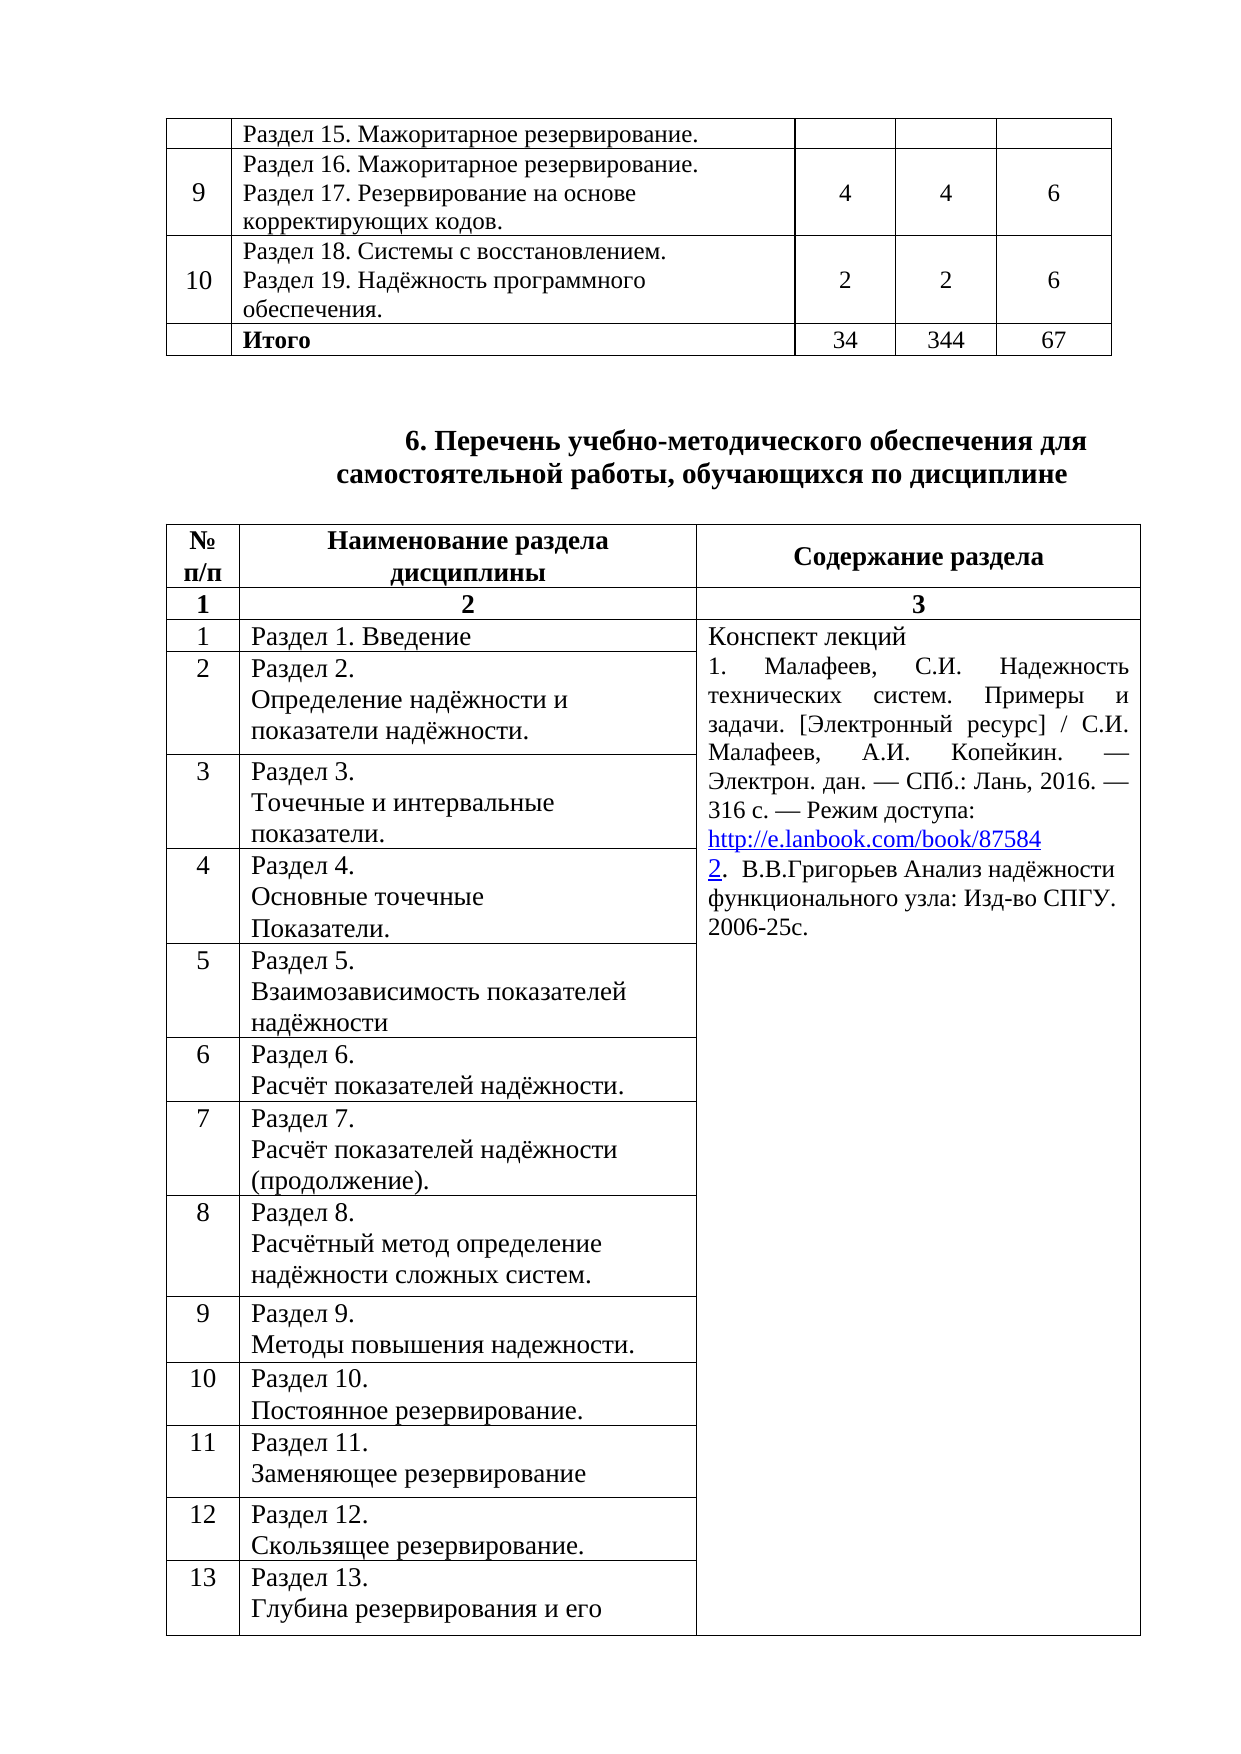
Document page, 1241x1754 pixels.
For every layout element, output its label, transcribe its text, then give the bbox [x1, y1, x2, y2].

table_cell 2 [240, 588, 696, 619]
table_cell Раздел 10. Постоянное резервирование. [240, 1363, 696, 1425]
table_cell 2 [896, 236, 996, 322]
table_cell 6 [997, 149, 1111, 235]
table_cell 1 [167, 620, 239, 651]
table_header Содержание раздела [697, 525, 1140, 587]
table_cell 6 [997, 236, 1111, 322]
table_cell Раздел 12. Скользящее резервирование. [240, 1498, 696, 1560]
table_cell 6 [167, 1038, 239, 1101]
table_cell 3 [997, 119, 1111, 148]
table_cell 5 [167, 944, 239, 1037]
table_cell 8 [167, 119, 231, 148]
text 6. Перечень учебно-методического обеспечения для самостоятельной работы, обучающихся по дисциплине [252, 423, 1152, 490]
table_cell 9 [167, 149, 231, 235]
table_cell [167, 324, 231, 355]
table_cell 8 [167, 1196, 239, 1296]
table_header Наименование раздела дисциплины [240, 525, 696, 587]
table_cell Итого [232, 324, 794, 355]
table_cell Раздел 2. Определение надёжности и показатели надёжности. [240, 652, 696, 754]
table_cell Раздел 18. Системы с восстановлением. Раздел 19. Надёжность программного обеспечения. [232, 236, 794, 322]
table_cell 4 [796, 149, 895, 235]
table_cell 4 [796, 119, 895, 148]
table_cell 4 [896, 119, 996, 148]
table_cell Раздел 11. Заменяющее резервирование [240, 1426, 696, 1497]
table_cell Раздел 9. Методы повышения надежности. [240, 1297, 696, 1362]
table_cell Раздел 8. Расчётный метод определение надёжности сложных систем. [240, 1196, 696, 1296]
table_cell 34 [796, 324, 895, 355]
table_cell Раздел 6. Расчёт показателей надёжности. [240, 1038, 696, 1101]
table_cell 9 [167, 1297, 239, 1362]
table_cell Раздел 1. Введение [240, 620, 696, 651]
table_cell Раздел 4. Основные точечные Показатели. [240, 849, 696, 943]
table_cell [240, 1561, 696, 1635]
table_cell 67 [997, 324, 1111, 355]
table_cell 34 [896, 324, 996, 355]
table_cell Раздел 3. Точечные и интервальные показатели. [240, 755, 696, 848]
table_cell 3 [167, 755, 239, 848]
table_cell 2 [167, 652, 239, 754]
table_cell 4 [167, 849, 239, 943]
table_cell 4 [896, 149, 996, 235]
table_cell Раздел 7. Расчёт показателей надёжности (продолжение). [240, 1102, 696, 1195]
table_cell 13 [167, 1561, 239, 1635]
table_cell 3 [697, 588, 1140, 619]
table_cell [232, 119, 794, 148]
table_cell Конспект лекций 1. Малафеев, С.И. Надежность технических систем. Примеры и задачи. [Электронный ресурс] / С.И. Малафеев, А.И. Копейкин. — Электрон. дан. — СПб.: Лань, 2016. — 316 с. — Режим доступа: http://e.lanbook.com/book/87584 2. В.В.Григорьев Анализ надёжности функционального узла: Изд-во СПГУ. 2006-25с. [697, 620, 1140, 1635]
table_cell 2 [796, 236, 895, 322]
table_cell 10 [167, 1363, 239, 1425]
table_cell Раздел 5. Взаимозависимость показателей надёжности [240, 944, 696, 1037]
table_cell 10 [167, 236, 231, 322]
table_cell 1 [167, 588, 239, 619]
table_cell 12 [167, 1498, 239, 1560]
table_cell 7 [167, 1102, 239, 1195]
table_header № п/п [167, 525, 239, 587]
table_cell Раздел 16. Мажоритарное резервирование. Раздел 17. Резервирование на основе корректирующих кодов. [232, 149, 794, 235]
table_cell 11 [167, 1426, 239, 1497]
